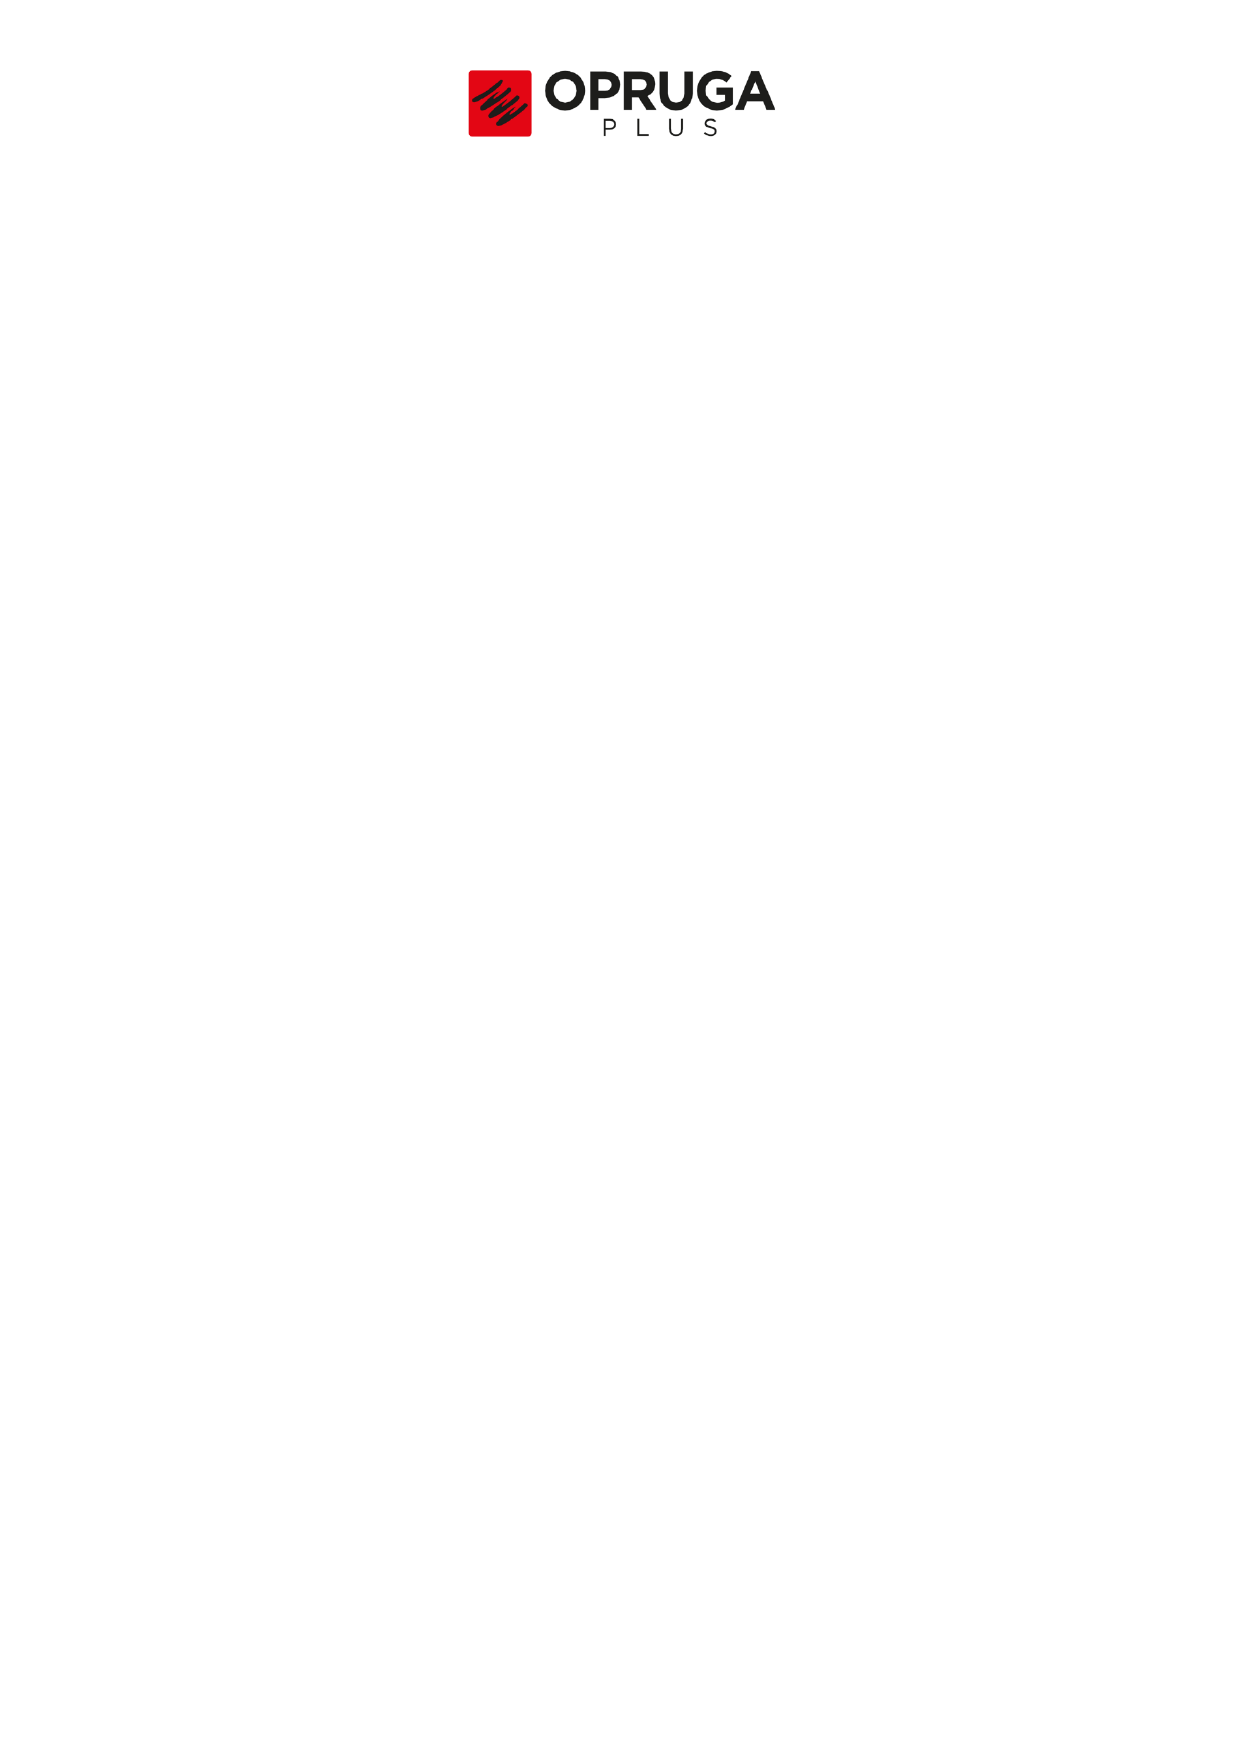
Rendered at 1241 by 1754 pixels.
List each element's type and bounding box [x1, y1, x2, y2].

picture [436, 25, 811, 185]
